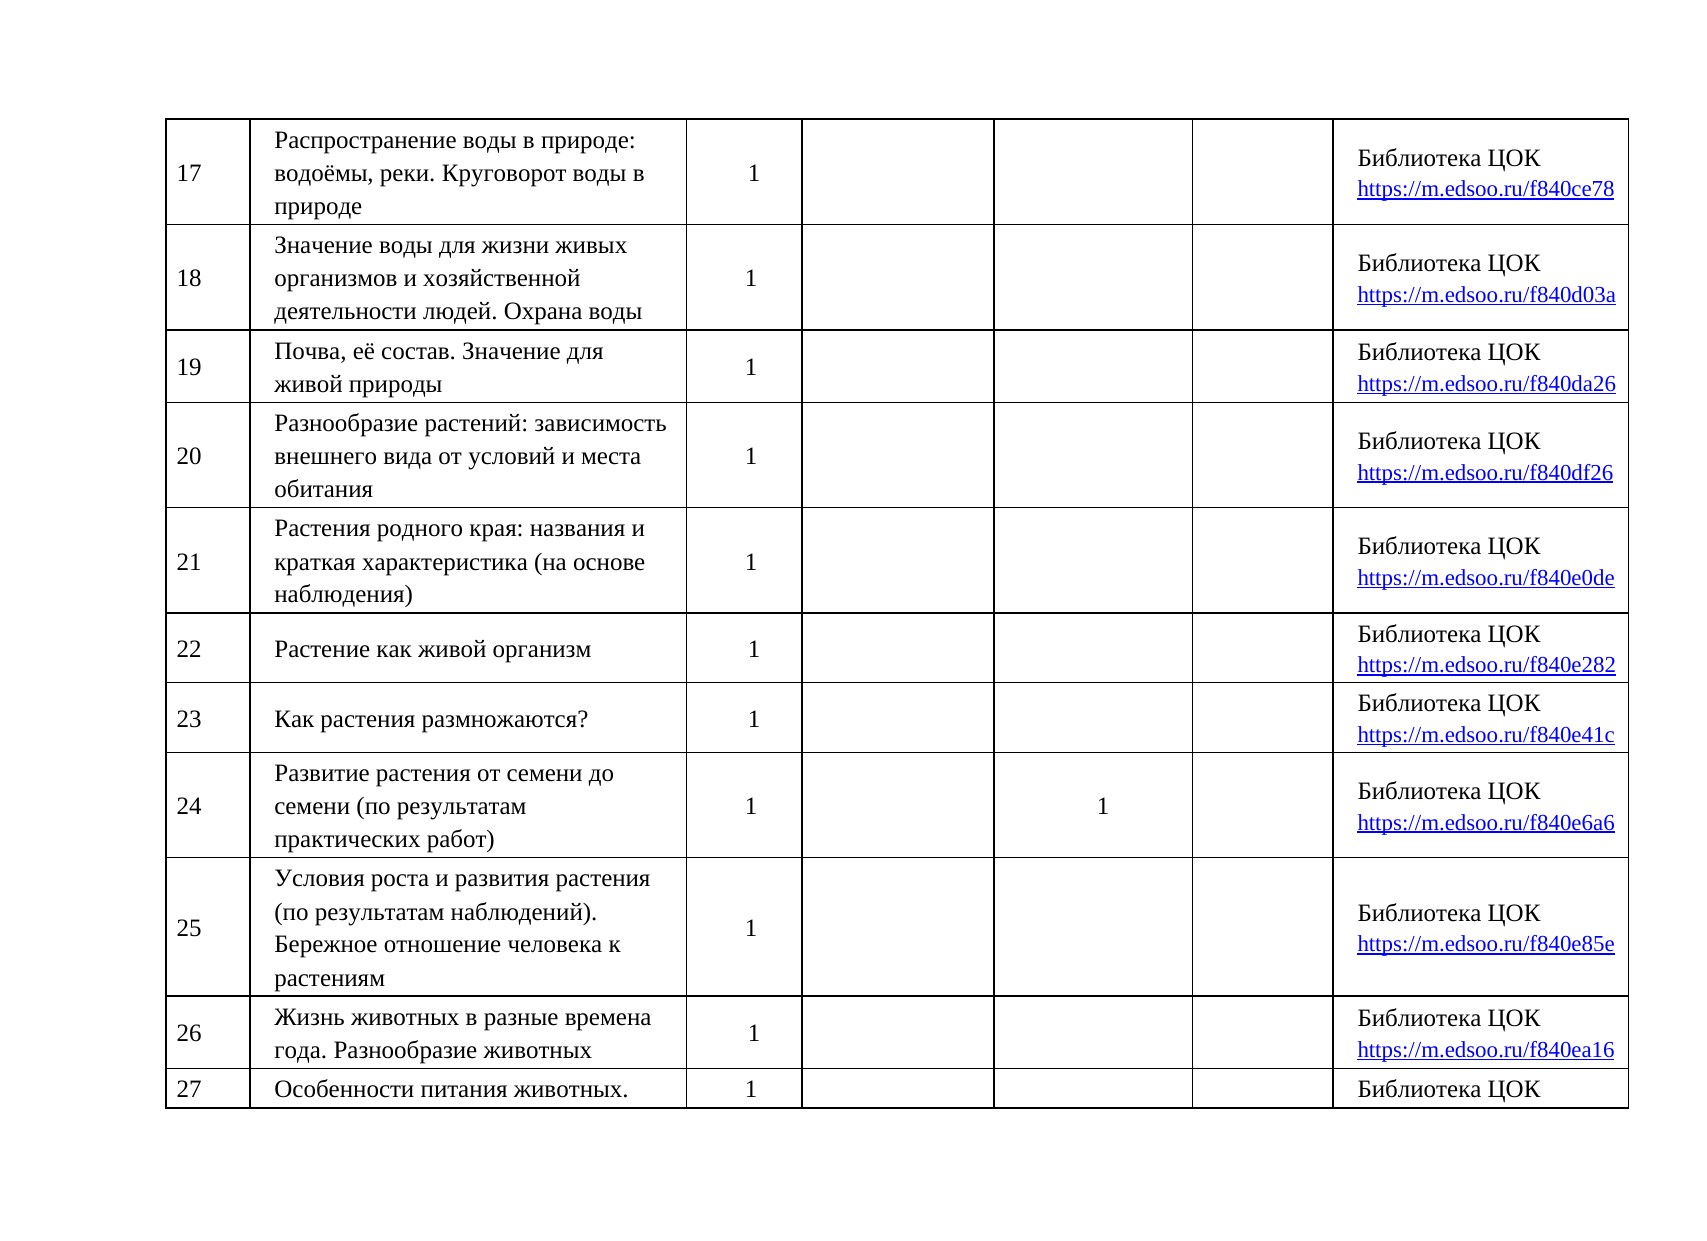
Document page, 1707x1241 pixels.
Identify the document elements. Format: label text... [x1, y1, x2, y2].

table_cell Жизнь животных в разные времена года. Разнообразие животных [251, 997, 686, 1068]
table_cell 27 [167, 1069, 249, 1107]
table_cell [995, 403, 1192, 507]
table_cell 1 [687, 683, 801, 751]
table_cell Библиотека ЦОК https://m.edsoo.ru/f840df26 [1334, 403, 1628, 507]
table_cell Разнообразие растений: зависимость внешнего вида от условий и места обитания [251, 403, 686, 507]
table_cell [803, 683, 993, 751]
table_cell [803, 997, 993, 1068]
table_cell 21 [167, 508, 249, 612]
table_cell 1 [687, 403, 801, 507]
table_cell [995, 120, 1192, 223]
table_cell [1193, 120, 1332, 223]
table_cell Библиотека ЦОК https://m.edsoo.ru/f840e41c [1334, 683, 1628, 751]
table_cell Условия роста и развития растения (по результатам наблюдений). Бережное отношение человека к растениям [251, 858, 686, 995]
table_cell [1193, 508, 1332, 612]
table_cell 25 [167, 858, 249, 995]
table_cell Библиотека ЦОК https://m.edsoo.ru/f840e6a6 [1334, 753, 1628, 857]
table_cell [1193, 225, 1332, 329]
table_cell Как растения размножаются? [251, 683, 686, 751]
table_cell [803, 1069, 993, 1107]
table_cell [1193, 753, 1332, 857]
table_cell Распространение воды в природе: водоёмы, реки. Круговорот воды в природе [251, 120, 686, 223]
table_cell Значение воды для жизни живых организмов и хозяйственной деятельности людей. Охрана воды [251, 225, 686, 329]
table_cell 1 [687, 997, 801, 1068]
table_cell [995, 508, 1192, 612]
table_cell 18 [167, 225, 249, 329]
table_cell 1 [687, 753, 801, 857]
table_cell 1 [687, 508, 801, 612]
table_cell Библиотека ЦОК https://m.edsoo.ru/f840ce78 [1334, 120, 1628, 223]
table_cell 26 [167, 997, 249, 1068]
table_cell 1 [995, 753, 1192, 857]
table_cell 1 [687, 1069, 801, 1107]
table_cell 17 [167, 120, 249, 223]
table_cell [1193, 858, 1332, 995]
table_cell [803, 858, 993, 995]
table_cell [1193, 614, 1332, 682]
table_cell Библиотека ЦОК https://m.edsoo.ru/f840da26 [1334, 331, 1628, 401]
table_cell [1193, 1069, 1332, 1107]
table_cell [803, 331, 993, 401]
table_cell [1193, 683, 1332, 751]
table_cell [803, 614, 993, 682]
table_cell Библиотека ЦОК https://m.edsoo.ru/f840e282 [1334, 614, 1628, 682]
table_cell 1 [687, 614, 801, 682]
table_cell [803, 120, 993, 223]
table_cell [1193, 331, 1332, 401]
table_cell 1 [687, 225, 801, 329]
table_cell [803, 753, 993, 857]
table_cell Библиотека ЦОК https://m.edsoo.ru/f840d03a [1334, 225, 1628, 329]
table_cell Растения родного края: названия и краткая характеристика (на основе наблюдения) [251, 508, 686, 612]
table_cell 22 [167, 614, 249, 682]
table_cell Почва, её состав. Значение для живой природы [251, 331, 686, 401]
table_cell [995, 997, 1192, 1068]
table_cell Развитие растения от семени до семени (по результатам практических работ) [251, 753, 686, 857]
table_cell [995, 614, 1192, 682]
table_cell [995, 858, 1192, 995]
table_cell 23 [167, 683, 249, 751]
table_cell [1193, 997, 1332, 1068]
table_cell [803, 403, 993, 507]
table_cell [995, 1069, 1192, 1107]
table_cell 24 [167, 753, 249, 857]
table_cell Библиотека ЦОК https://m.edsoo.ru/f840e85e [1334, 858, 1628, 995]
table_cell [803, 508, 993, 612]
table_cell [1334, 1069, 1628, 1107]
table_cell 1 [687, 331, 801, 401]
table_cell 20 [167, 403, 249, 507]
table_cell [995, 225, 1192, 329]
table_cell [995, 331, 1192, 401]
table_cell Растение как живой организм [251, 614, 686, 682]
table_cell [803, 225, 993, 329]
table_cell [251, 1069, 686, 1107]
table_cell 1 [687, 120, 801, 223]
table_cell 1 [687, 858, 801, 995]
table_cell 19 [167, 331, 249, 401]
table_cell Библиотека ЦОК https://m.edsoo.ru/f840e0de [1334, 508, 1628, 612]
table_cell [1334, 997, 1628, 1068]
table_cell [1193, 403, 1332, 507]
table_cell [995, 683, 1192, 751]
